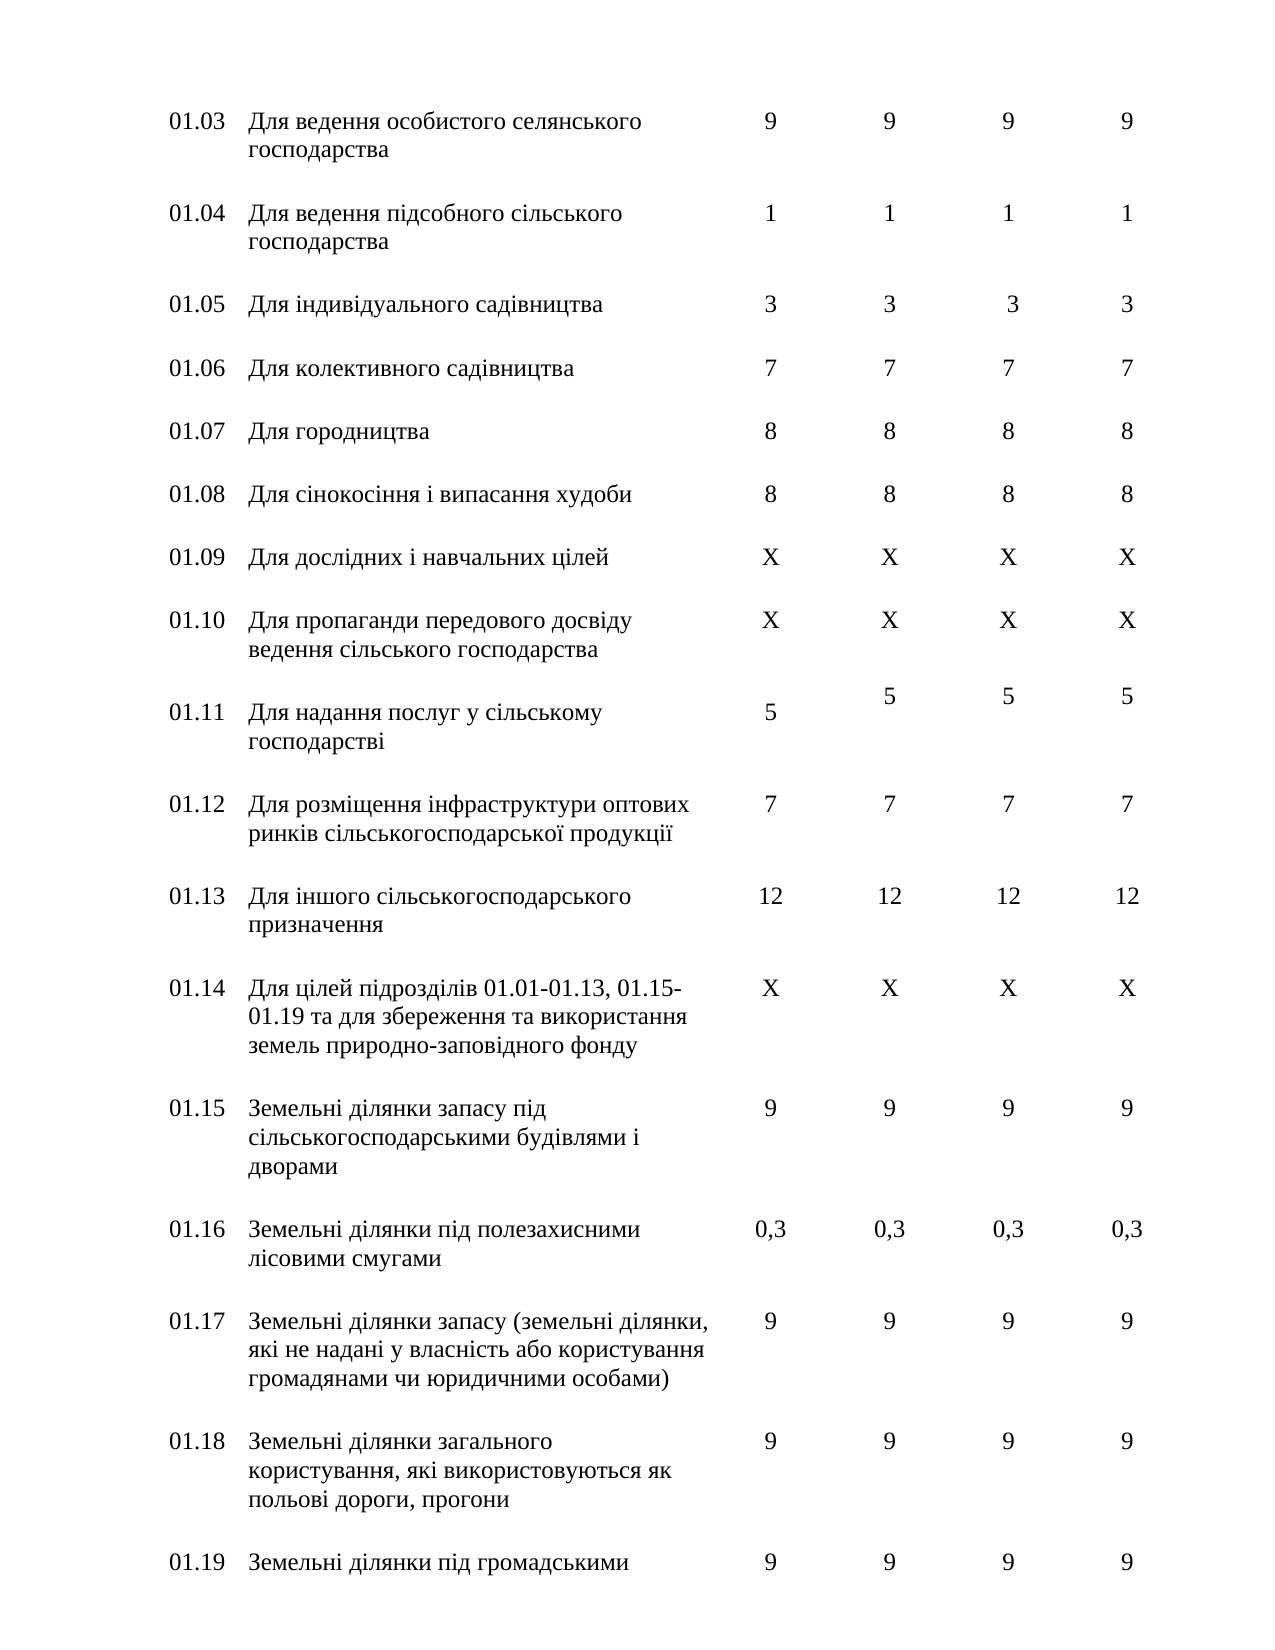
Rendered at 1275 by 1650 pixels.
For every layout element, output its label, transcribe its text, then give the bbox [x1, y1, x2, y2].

table_cell 9 [949, 1076, 1067, 1197]
table_cell 7 [830, 335, 949, 398]
table_cell 01.07 [148, 399, 246, 462]
table_cell 7 [830, 772, 949, 863]
table_cell Для ведення особистого селянського господарства [246, 89, 711, 180]
table_cell 9 [1068, 1289, 1186, 1409]
table_cell 9 [949, 1289, 1067, 1409]
table_cell Для сінокосіння і випасання худоби [246, 462, 711, 525]
table_cell 0,3 [1068, 1197, 1186, 1288]
table_cell 9 [949, 1530, 1067, 1593]
table_cell 0,3 [830, 1197, 949, 1288]
table_cell Х [949, 588, 1067, 680]
table_cell 1 [949, 180, 1067, 272]
table_cell 3 [1068, 272, 1186, 335]
table_cell 01.03 [148, 89, 246, 180]
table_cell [246, 1530, 711, 1593]
table_cell 8 [711, 462, 830, 525]
table_cell 01.16 [148, 1197, 246, 1288]
table_cell 1 [711, 180, 830, 272]
table_cell 12 [711, 864, 830, 955]
table_cell 8 [830, 399, 949, 462]
table_cell Х [1068, 588, 1186, 680]
table_cell 9 [1068, 1530, 1186, 1593]
table_cell Для пропаганди передового досвіду ведення сільського господарства [246, 588, 711, 680]
table_cell Для городництва [246, 399, 711, 462]
table_cell Х [830, 955, 949, 1076]
table_cell 9 [949, 1409, 1067, 1530]
table_cell 9 [711, 89, 830, 180]
table_cell 01.15 [148, 1076, 246, 1197]
table_cell 7 [1068, 772, 1186, 863]
table_cell 8 [711, 399, 830, 462]
table_cell Для дослідних і навчальних цілей [246, 525, 711, 588]
table_cell 8 [830, 462, 949, 525]
table_cell 9 [830, 1530, 949, 1593]
table_cell 9 [711, 1409, 830, 1530]
table_cell 01.09 [148, 525, 246, 588]
table_cell Для розміщення інфраструктури оптових ринків сільськогосподарської продукції [246, 772, 711, 863]
table_cell 3 [830, 272, 949, 335]
table_cell 01.06 [148, 335, 246, 398]
table_cell 9 [711, 1530, 830, 1593]
table_cell 3 [949, 272, 1067, 335]
table_cell Земельні ділянки запасу (земельні ділянки, які не надані у власність або користування громадянами чи юридичними особами) [246, 1289, 711, 1409]
table_cell Земельні ділянки загального користування, які використовуються як польові дороги, прогони [246, 1409, 711, 1530]
table_cell Х [711, 525, 830, 588]
table_cell 7 [711, 772, 830, 863]
table_cell 9 [1068, 1409, 1186, 1530]
table_cell 01.17 [148, 1289, 246, 1409]
table_cell 9 [949, 89, 1067, 180]
table_cell Для колективного садівництва [246, 335, 711, 398]
table_cell 5 [711, 680, 830, 772]
table_cell 9 [711, 1076, 830, 1197]
table_cell 9 [830, 1289, 949, 1409]
table_cell 5 [1068, 680, 1186, 772]
table_cell 12 [830, 864, 949, 955]
table_cell Для індивідуального садівництва [246, 272, 711, 335]
table_cell 9 [711, 1289, 830, 1409]
table_cell 01.13 [148, 864, 246, 955]
table_cell Х [949, 955, 1067, 1076]
table_cell 1 [830, 180, 949, 272]
table_cell 9 [830, 89, 949, 180]
table_cell Х [830, 525, 949, 588]
table_cell Х [1068, 955, 1186, 1076]
table_cell 01.18 [148, 1409, 246, 1530]
table_cell 01.11 [148, 680, 246, 772]
table_cell 01.10 [148, 588, 246, 680]
table_cell 0,3 [711, 1197, 830, 1288]
table_cell 8 [949, 399, 1067, 462]
table_cell 7 [711, 335, 830, 398]
table_cell Земельні ділянки під полезахисними лісовими смугами [246, 1197, 711, 1288]
table_cell 7 [1068, 335, 1186, 398]
table_cell 01.04 [148, 180, 246, 272]
table_cell 1 [1068, 180, 1186, 272]
table_cell 12 [949, 864, 1067, 955]
table_cell 9 [830, 1076, 949, 1197]
table_cell Х [711, 955, 830, 1076]
table_cell 7 [949, 772, 1067, 863]
table_cell 9 [830, 1409, 949, 1530]
table_cell 3 [711, 272, 830, 335]
table_cell 8 [949, 462, 1067, 525]
table_cell 5 [830, 680, 949, 772]
table_cell 8 [1068, 462, 1186, 525]
table_cell Для іншого сільськогосподарського призначення [246, 864, 711, 955]
table_cell Для ведення підсобного сільського господарства [246, 180, 711, 272]
table_cell Для надання послуг у сільському господарстві [246, 680, 711, 772]
table_cell Х [830, 588, 949, 680]
table_cell 7 [949, 335, 1067, 398]
table_cell 0,3 [949, 1197, 1067, 1288]
table_cell 8 [1068, 399, 1186, 462]
table_cell 12 [1068, 864, 1186, 955]
table_cell Х [1068, 525, 1186, 588]
table_cell 01.14 [148, 955, 246, 1076]
table_cell 9 [1068, 1076, 1186, 1197]
table_cell Земельні ділянки запасу під сільськогосподарськими будівлями і дворами [246, 1076, 711, 1197]
table_cell Х [949, 525, 1067, 588]
table_cell 01.08 [148, 462, 246, 525]
table_cell Х [711, 588, 830, 680]
table_cell 9 [1068, 89, 1186, 180]
table_cell 5 [949, 680, 1067, 772]
table_cell 01.12 [148, 772, 246, 863]
table_cell Для цілей підрозділів 01.01-01.13, 01.15-01.19 та для збереження та використання земель природно-заповідного фонду [246, 955, 711, 1076]
table_cell 01.19 [148, 1530, 246, 1593]
table_cell 01.05 [148, 272, 246, 335]
